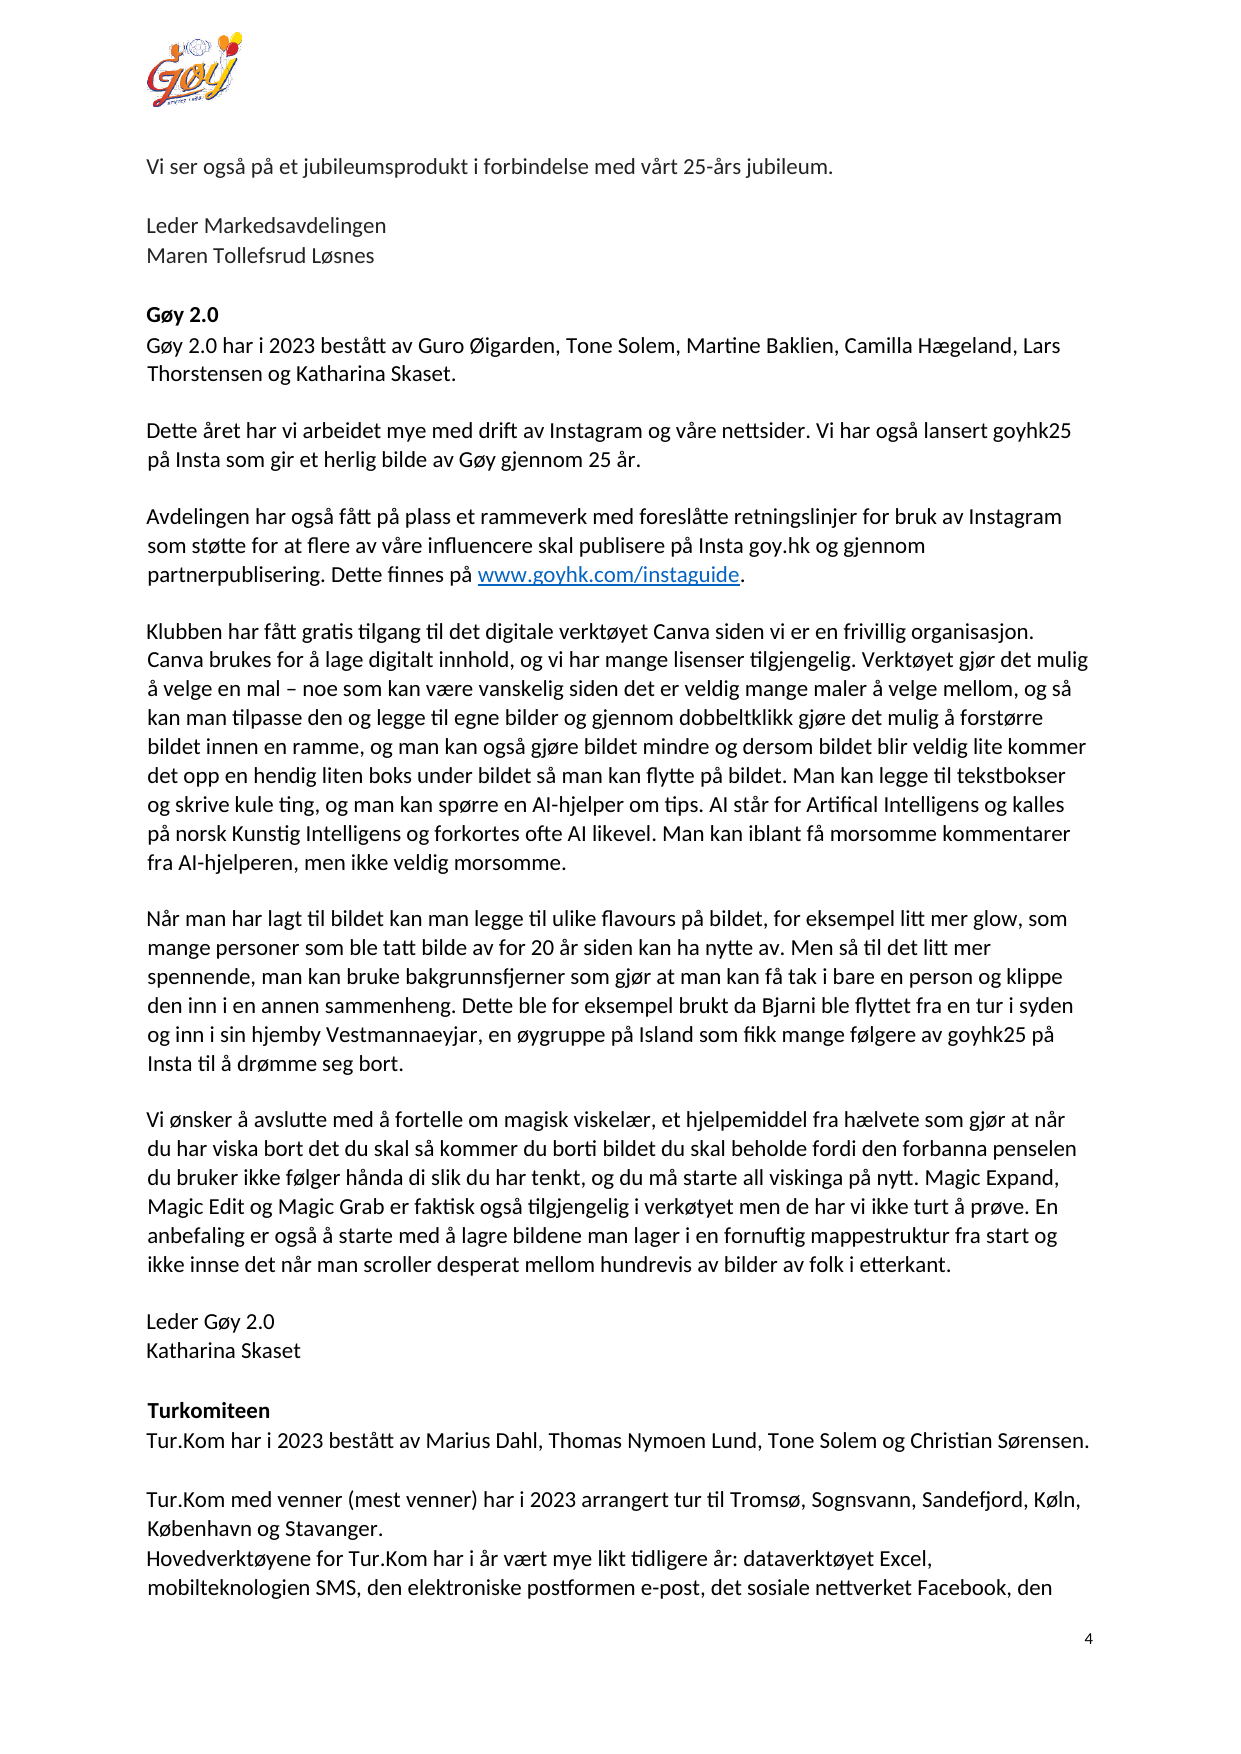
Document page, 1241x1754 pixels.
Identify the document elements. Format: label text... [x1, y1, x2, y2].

text Leder Markedsavdelingen [146, 212, 1093, 239]
text Turkomiteen [147, 1396, 1093, 1424]
text Dette året har vi arbeidet mye med drift av Instagram og våre nettsider. Vi har også lansert goyhk25 på Insta som gir et herlig bilde av Gøy gjennom 25 år. [146, 416, 1093, 473]
text Klubben har fått gratis tilgang til det digitale verktøyet Canva siden vi er en frivillig organisasjon. Canva brukes for å lage digitalt innhold, og vi har mange lisenser tilgjengelig. Verktøyet gjør det mulig å velge en mal – noe som kan være vanskelig siden det er veldig mange maler å velge mellom, og så kan man tilpasse den og legge til egne bilder og gjennom dobbeltklikk gjøre det mulig å forstørre bildet innen en ramme, og man kan også gjøre bildet mindre og dersom bildet blir veldig lite kommer det opp en hendig liten boks under bildet så man kan flytte på bildet. Man kan legge til tekstbokser og skrive kule ting, og man kan spørre en AI-hjelper om tips. AI står for Artifical Intelligens og kalles på norsk Kunstig Intelligens og forkortes ofte AI likevel. Man kan iblant få morsomme kommentarer fra AI-hjelperen, men ikke veldig morsomme. [146, 617, 1093, 876]
text Tur.Kom med venner (mest venner) har i 2023 arrangert tur til Tromsø, Sognsvann, Sandefjord, Køln, København og Stavanger. [146, 1486, 1093, 1542]
text Maren Tollefsrud Løsnes [146, 241, 1093, 269]
text Gøy 2.0 har i 2023 bestått av Guro Øigarden, Tone Solem, Martine Baklien, Camilla Hægeland, Lars Thorstensen og Katharina Skaset. [146, 331, 1093, 388]
text Katharina Skaset [146, 1336, 1093, 1364]
text Tur.Kom har i 2023 bestått av Marius Dahl, Thomas Nymoen Lund, Tone Solem og Christian Sørensen. [146, 1426, 1093, 1454]
text Når man har lagt til bildet kan man legge til ulike flavours på bildet, for eksempel litt mer glow, som mange personer som ble tatt bilde av for 20 år siden kan ha nytte av. Men så til det litt mer spennende, man kan bruke bakgrunnsfjerner som gjør at man kan få tak i bare en person og klippe den inn i en annen sammenheng. Dette ble for eksempel brukt da Bjarni ble flyttet fra en tur i syden og inn i sin hjemby Vestmannaeyjar, en øygruppe på Island som fikk mange følgere av goyhk25 på Insta til å drømme seg bort. [146, 904, 1093, 1077]
text Vi ser også på et jubileumsprodukt i forbindelse med vårt 25-års jubileum. [146, 152, 1093, 180]
text Avdelingen har også fått på plass et rammeverk med foreslåtte retningslinjer for bruk av Instagram som støtte for at flere av våre influencere skal publisere på Insta goy.hk og gjennom partnerpublisering. Dette finnes på www.goyhk.com/instaguide. [146, 502, 1093, 588]
text Leder Gøy 2.0 [146, 1307, 1093, 1335]
text Vi ønsker å avslutte med å fortelle om magisk viskelær, et hjelpemiddel fra hælvete som gjør at når du har viska bort det du skal så kommer du borti bildet du skal beholde fordi den forbanna penselen du bruker ikke følger hånda di slik du har tenkt, og du må starte all viskinga på nytt. Magic Expand, Magic Edit og Magic Grab er faktisk også tilgjengelig i verkøtyet men de har vi ikke turt å prøve. En anbefaling er også å starte med å lagre bildene man lager i en fornuftig mappestruktur fra start og ikke innse det når man scroller desperat mellom hundrevis av bilder av folk i etterkant. [146, 1106, 1093, 1278]
picture [147, 32, 242, 107]
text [146, 1544, 1093, 1601]
subtitle Gøy 2.0 [146, 301, 1093, 328]
